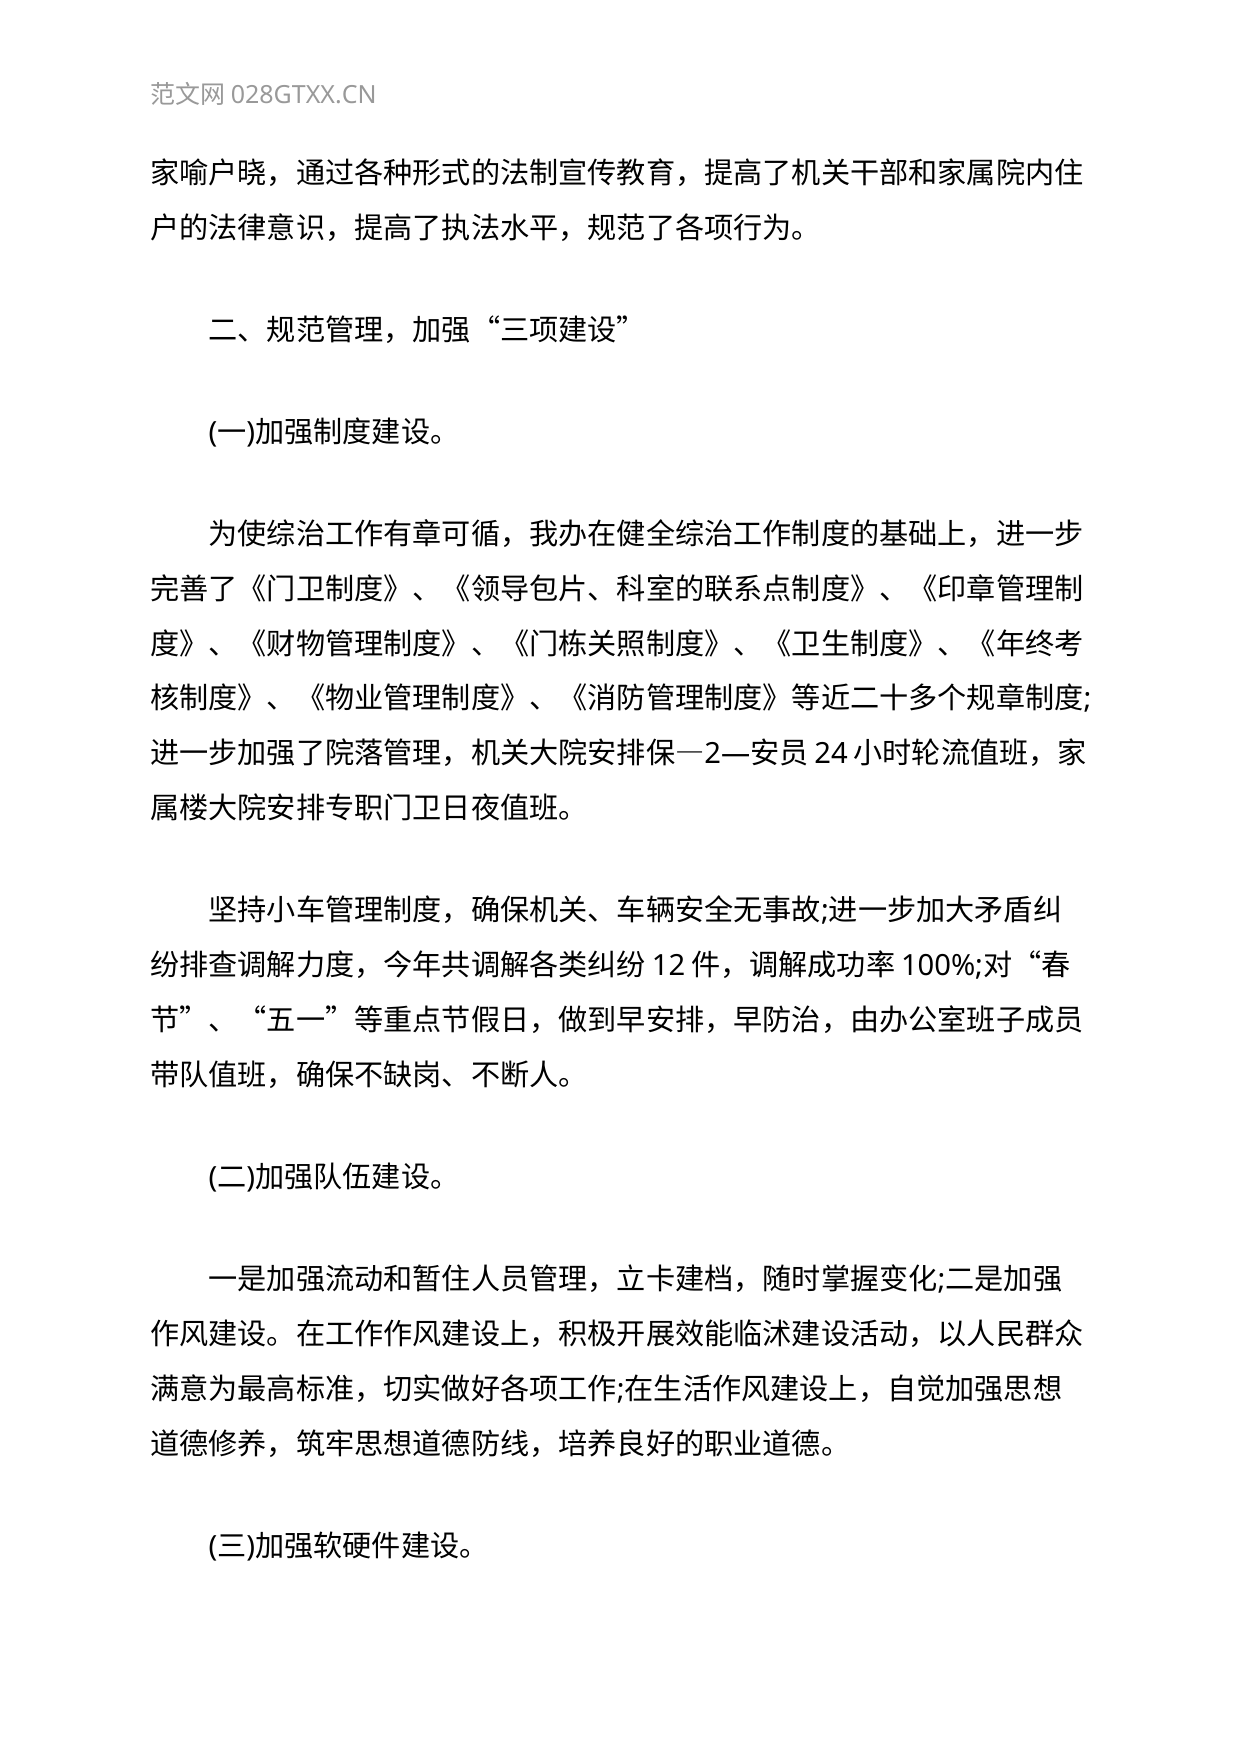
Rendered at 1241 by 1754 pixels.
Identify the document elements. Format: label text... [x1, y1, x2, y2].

text (二)加强队伍建设。 [150, 1153, 1090, 1196]
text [150, 150, 1090, 247]
text 一是加强流动和暂住人员管理，立卡建档，随时掌握变化;二是加强作风建设。在工作作风建设上，积极开展效能临沭建设活动，以人民群众满意为最高标准，切实做好各项工作;在生活作风建设上，自觉加强思想道德修养，筑牢思想道德防线，培养良好的职业道德。 [150, 1256, 1090, 1463]
text 二、规范管理，加强“三项建设” [150, 307, 1090, 349]
text 坚持小车管理制度，确保机关、车辆安全无事故;进一步加大矛盾纠纷排查调解力度，今年共调解各类纠纷12件，调解成功率100%;对“春节”、“五一”等重点节假日，做到早安排，早防治，由办公室班子成员带队值班，确保不缺岗、不断人。 [150, 887, 1090, 1094]
text (一)加强制度建设。 [150, 408, 1090, 451]
text 为使综治工作有章可循，我办在健全综治工作制度的基础上，进一步完善了《门卫制度》、《领导包片、科室的联系点制度》、《印章管理制度》、《财物管理制度》、《门栋关照制度》、《卫生制度》、《年终考核制度》、《物业管理制度》、《消防管理制度》等近二十多个规章制度;进一步加强了院落管理，机关大院安排保—2—安员24小时轮流值班，家属楼大院安排专职门卫日夜值班。 [150, 510, 1090, 827]
text (三)加强软硬件建设。 [150, 1522, 1090, 1564]
